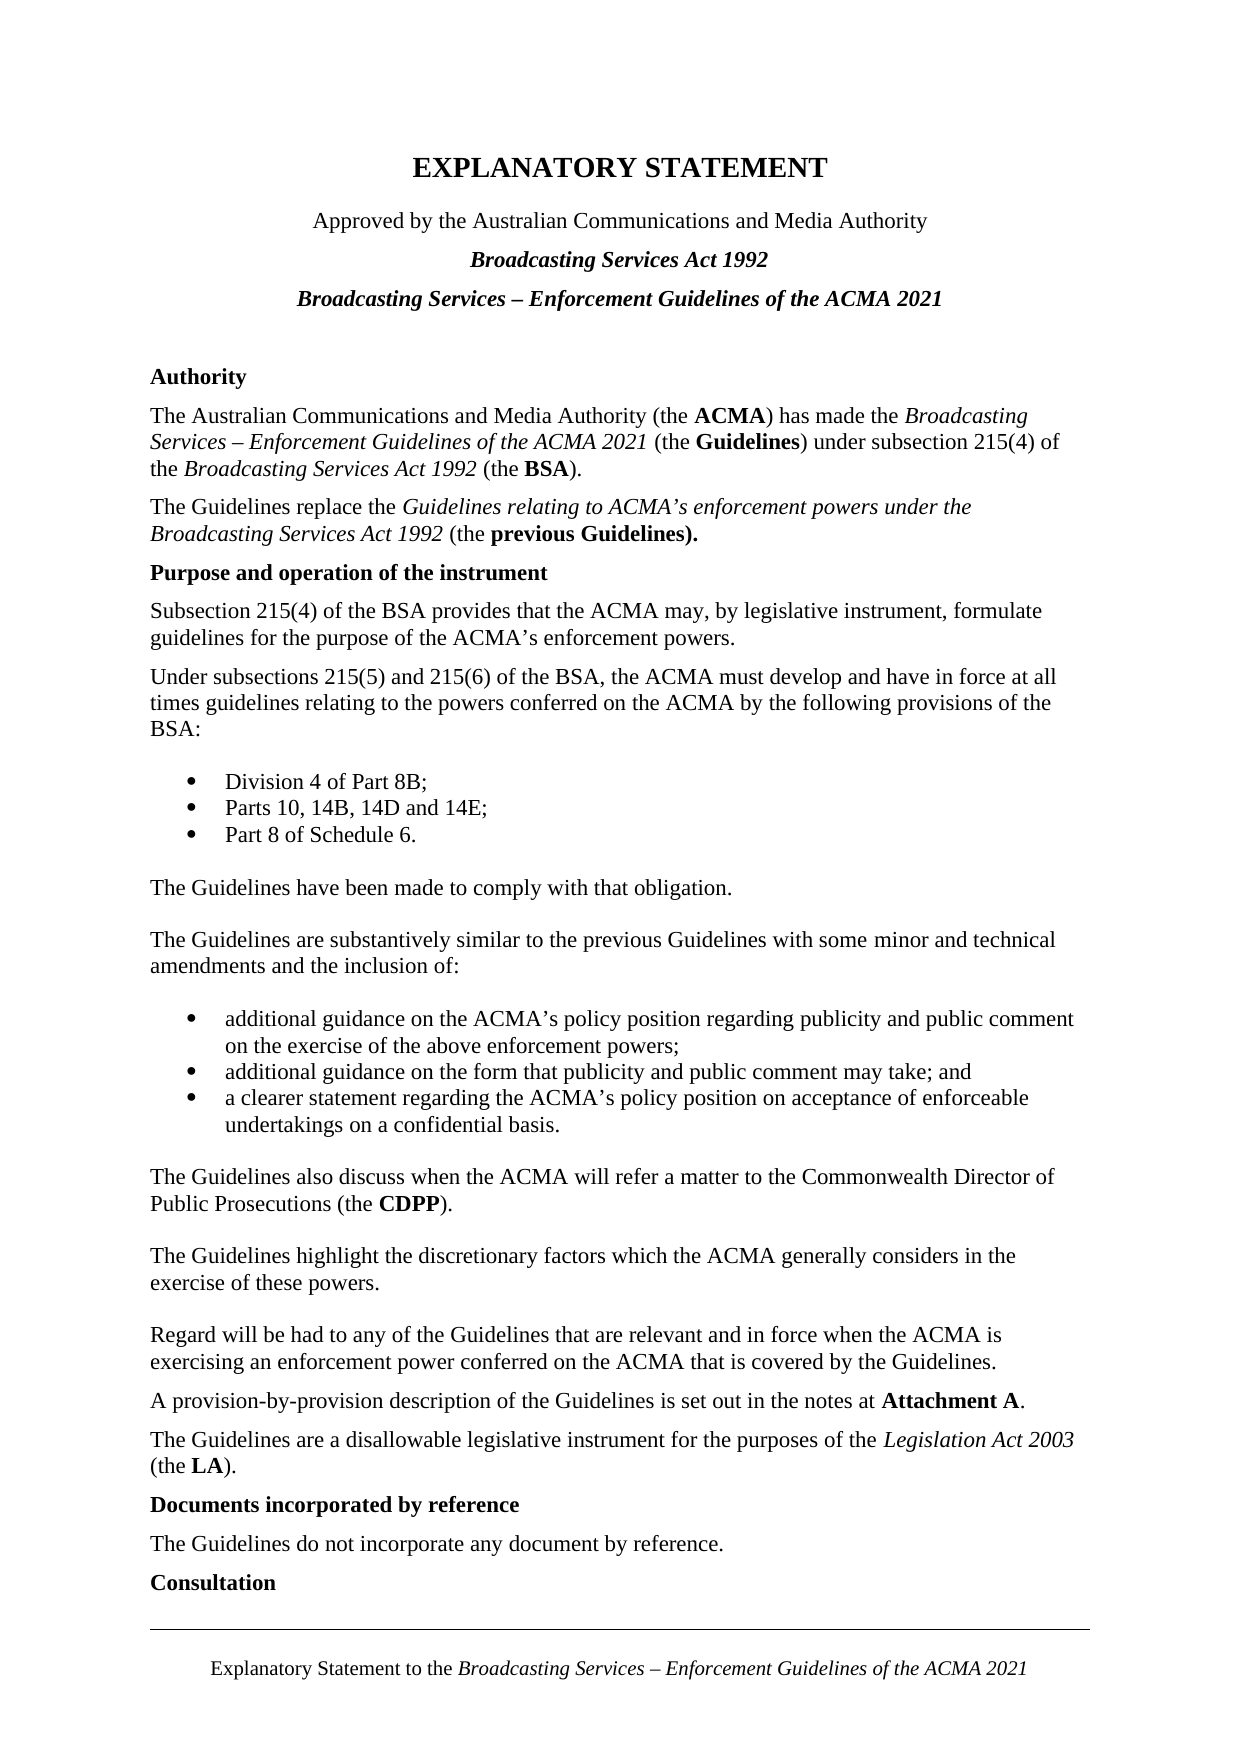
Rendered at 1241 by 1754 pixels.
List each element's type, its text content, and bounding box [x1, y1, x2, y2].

text Authority [150, 363, 1090, 389]
text The Guidelines highlight the discretionary factors which the ACMA generally considers in the exercise of these powers. [150, 1242, 1090, 1295]
text The Guidelines have been made to comply with that obligation. [150, 873, 1090, 900]
text Approved by the Australian Communications and Media Authority [150, 208, 1090, 234]
list additional guidance on the form that publicity and public comment may take; and [187, 1058, 1090, 1084]
list Part 8 of Schedule 6. [187, 821, 1090, 847]
text EXPLANATORY STATEMENT [150, 150, 1090, 183]
text Regard will be had to any of the Guidelines that are relevant and in force when the ACMA is exercising an enforcement power conferred on the ACMA that is covered by the Guidelines. [150, 1322, 1090, 1374]
text Broadcasting Services – Enforcement Guidelines of the ACMA 2021 [150, 285, 1090, 312]
text Under subsections 215(5) and 215(6) of the BSA, the ACMA must develop and have in force at all times guidelines relating to the powers conferred on the ACMA by the following provisions of the BSA: [150, 663, 1090, 742]
text The Australian Communications and Media Authority (the ACMA) has made the Broadcasting Services – Enforcement Guidelines of the ACMA 2021 (the Guidelines) under subsection 215(4) of the Broadcasting Services Act 1992 (the BSA). [150, 402, 1090, 481]
list Division 4 of Part 8B; [187, 768, 1090, 794]
list Parts 10, 14B, 14D and 14E; [187, 794, 1090, 821]
text The Guidelines also discuss when the ACMA will refer a matter to the Commonwealth Director of Public Prosecutions (the CDPP). [150, 1163, 1090, 1216]
text Purpose and operation of the instrument [150, 559, 1090, 585]
list additional guidance on the ACMA’s policy position regarding publicity and public comment on the exercise of the above enforcement powers; [187, 1005, 1090, 1058]
text The Guidelines are substantively similar to the previous Guidelines with some minor and technical amendments and the inclusion of: [150, 926, 1090, 979]
text Documents incorporated by reference [150, 1491, 1090, 1517]
text Consultation [150, 1568, 1090, 1595]
text Subsection 215(4) of the BSA provides that the ACMA may, by legislative instrument, formulate guidelines for the purpose of the ACMA’s enforcement powers. [150, 597, 1090, 650]
text A provision-by-provision description of the Guidelines is set out in the notes at Attachment A. [150, 1387, 1090, 1413]
text The Guidelines replace the Guidelines relating to ACMA’s enforcement powers under the Broadcasting Services Act 1992 (the previous Guidelines). [150, 493, 1090, 546]
text The Guidelines are a disallowable legislative instrument for the purposes of the Legislation Act 2003 (the LA). [150, 1426, 1090, 1478]
text The Guidelines do not incorporate any document by reference. [150, 1530, 1090, 1556]
list a clearer statement regarding the ACMA’s policy position on acceptance of enforceable undertakings on a confidential basis. [187, 1084, 1090, 1137]
text Broadcasting Services Act 1992 [150, 246, 1090, 273]
